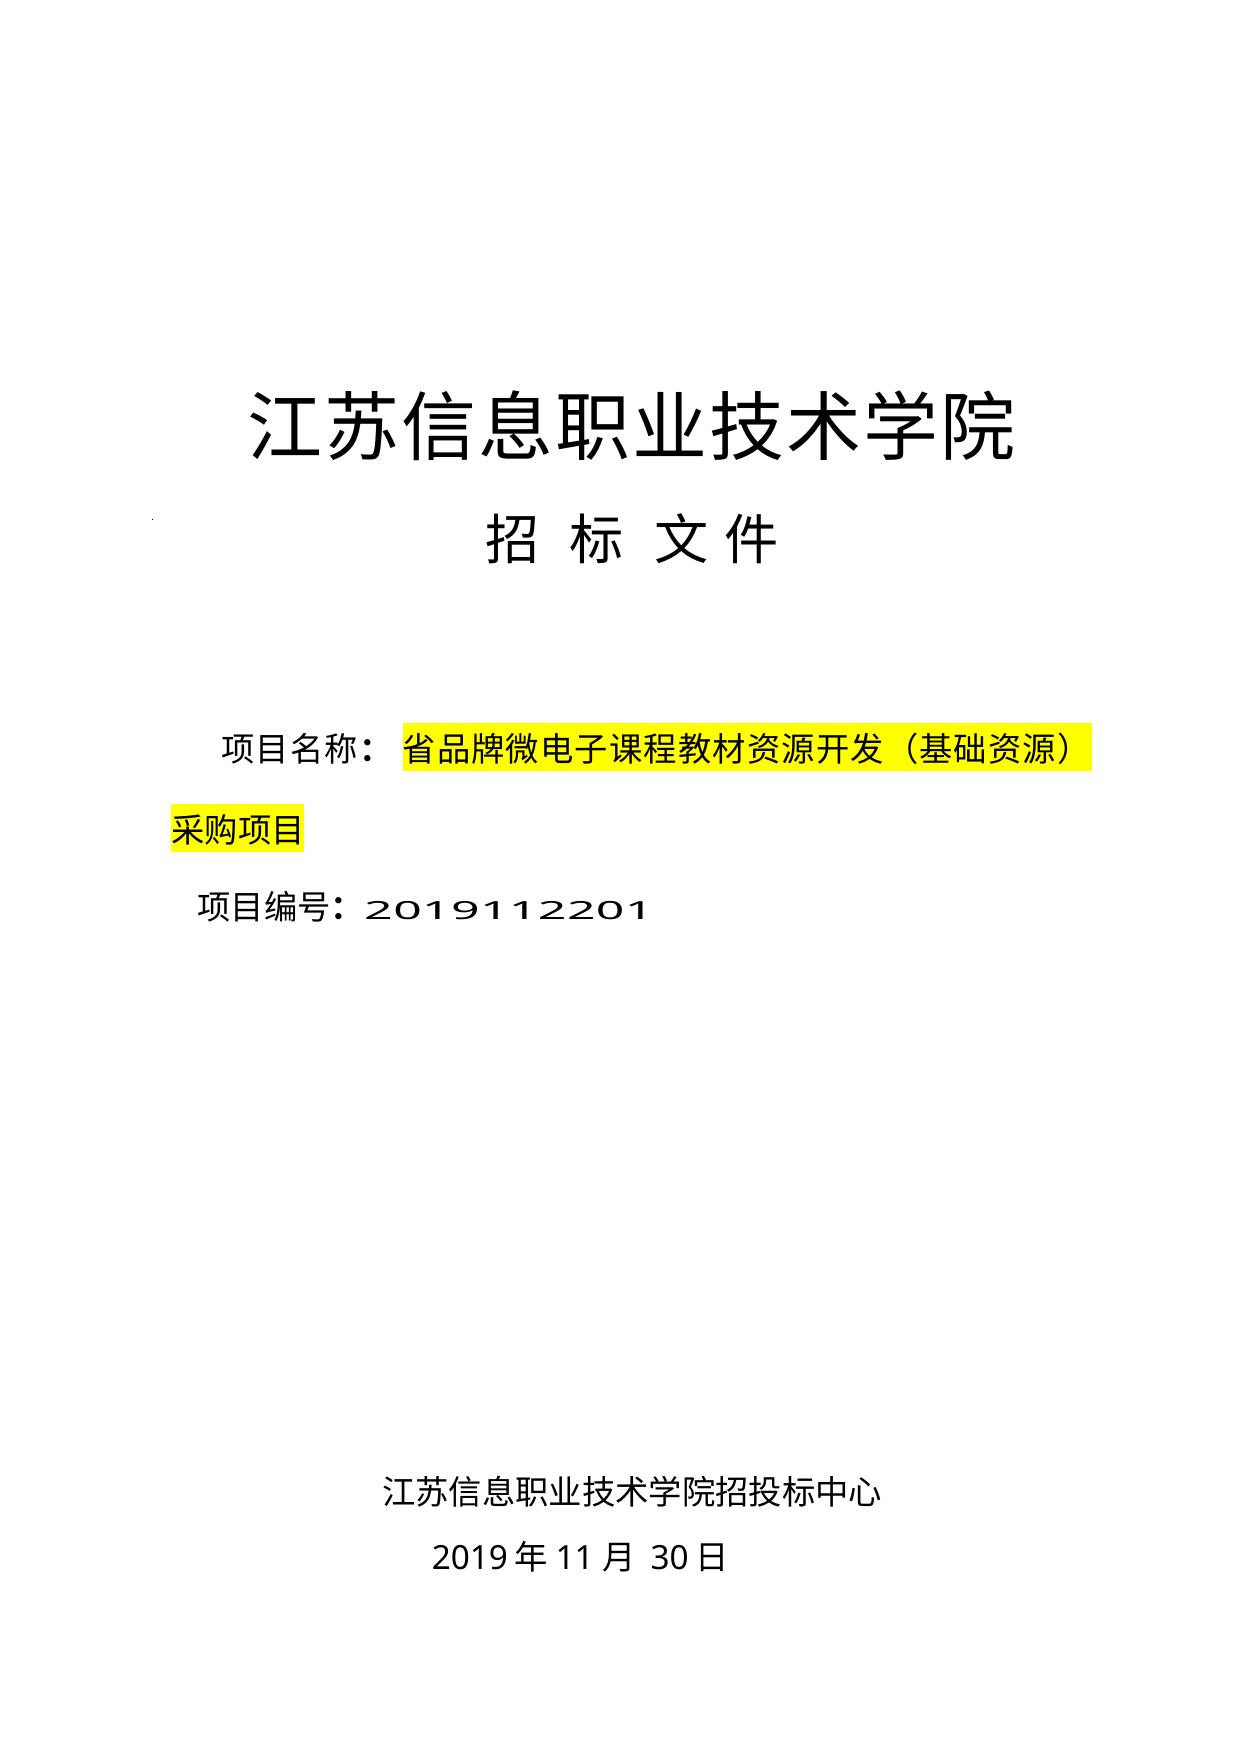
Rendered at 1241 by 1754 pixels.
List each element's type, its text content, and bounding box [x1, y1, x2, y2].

text 招 标 文 件 [171, 487, 1092, 584]
text 江苏信息职业技术学院招投标中心 [171, 1458, 1092, 1523]
text 江苏信息职业技术学院 [171, 357, 1092, 487]
text 2019年 11 月 30日 [432, 1523, 1092, 1588]
text 项目编号：2019112201 [171, 873, 1092, 938]
text 项目名称： 省品牌微电子课程教材资源开发（基础资源）采购项目 [171, 714, 1092, 861]
